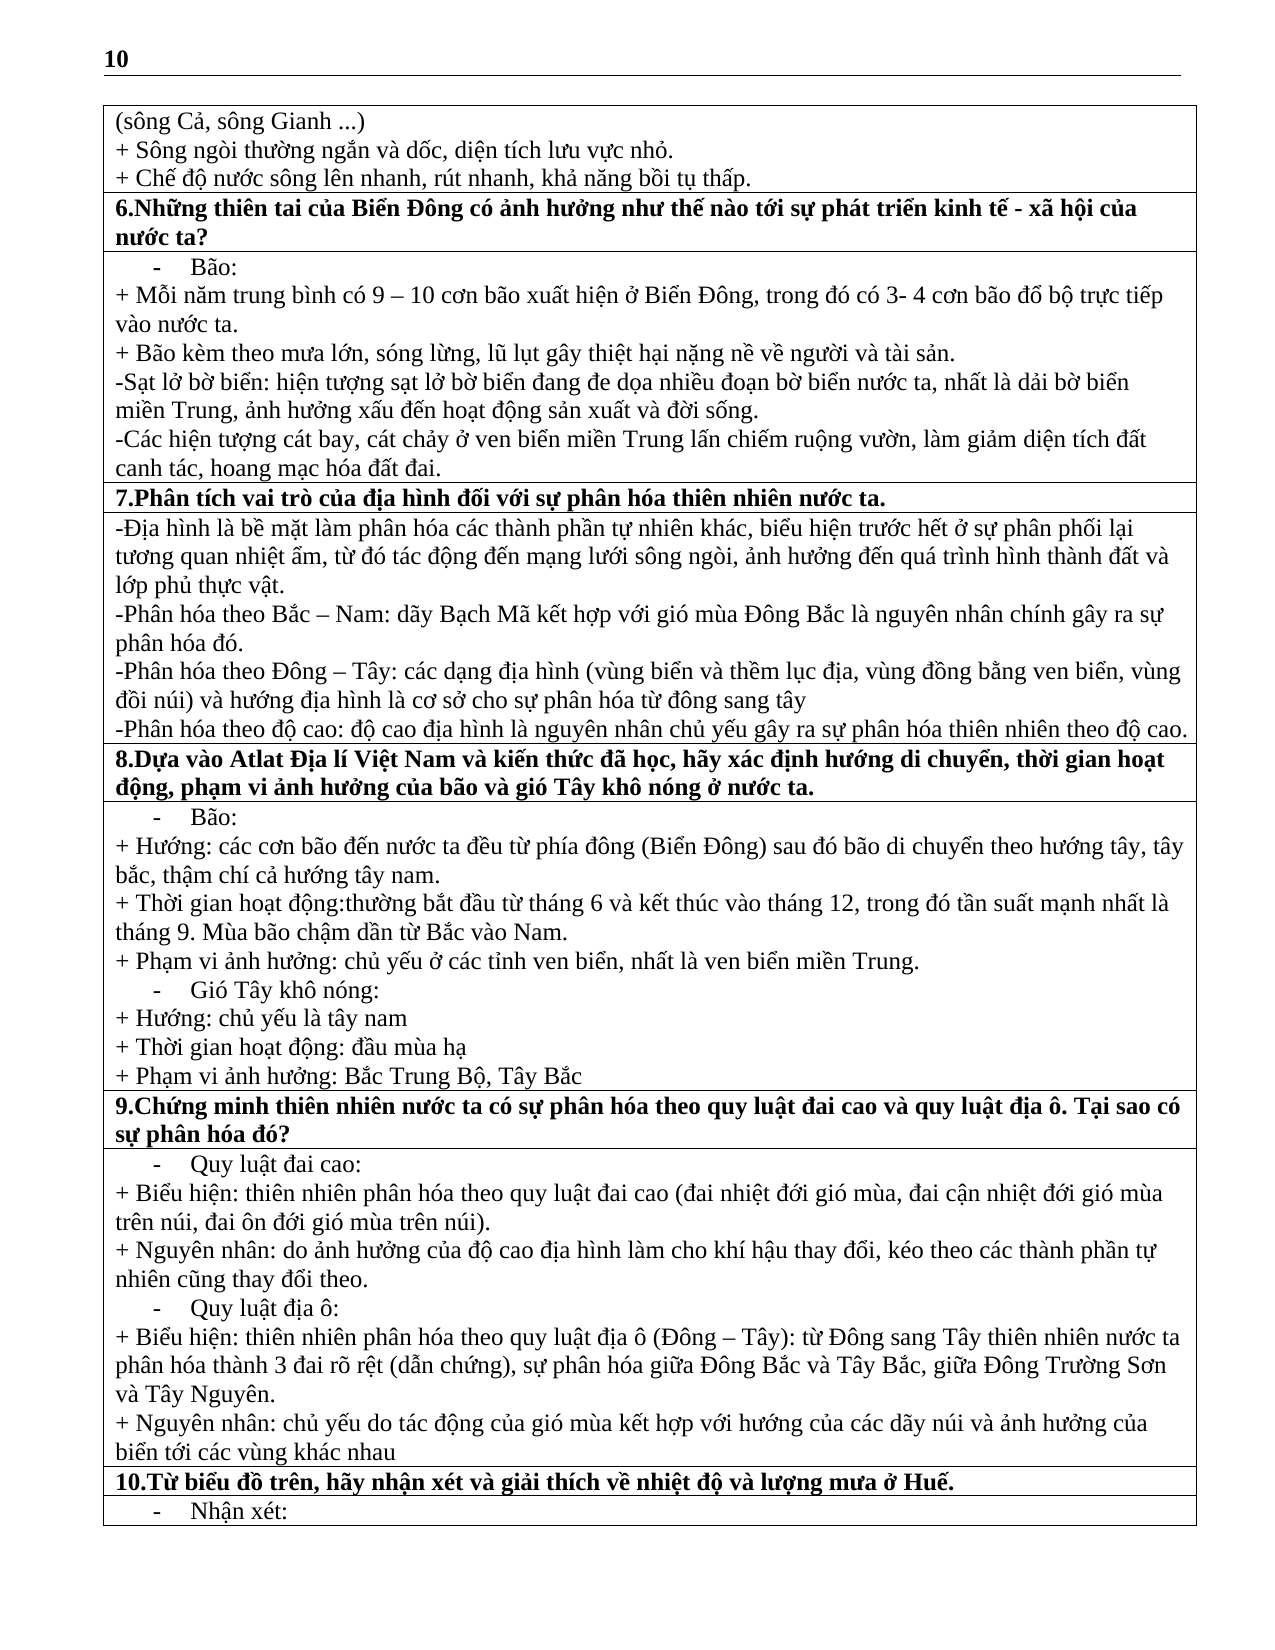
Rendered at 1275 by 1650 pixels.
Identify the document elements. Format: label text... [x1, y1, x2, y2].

table_cell 10.Từ biểu đồ trên, hãy nhận xét và giải thích về nhiệt độ và lượng mưa ở Huế. [104, 1467, 1196, 1495]
table_cell Bão: + Hướng: các cơn bão đến nước ta đều từ phía đông (Biển Đông) sau đó bão di chuyển theo hướng tây, tây bắc, thậm chí cả hướng tây nam. + Thời gian hoạt động:thường bắt đầu từ tháng 6 và kết thúc vào tháng 12, trong đó tần suất mạnh nhất là tháng 9. Mùa bão chậm dần từ Bắc vào Nam. + Phạm vi ảnh hưởng: chủ yếu ở các tỉnh ven biển, nhất là ven biển miền Trung. Gió Tây khô nóng: + Hướng: chủ yếu là tây nam + Thời gian hoạt động: đầu mùa hạ + Phạm vi ảnh hưởng: Bắc Trung Bộ, Tây Bắc [104, 802, 1196, 1090]
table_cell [104, 1496, 1196, 1525]
table_cell Quy luật đai cao: + Biểu hiện: thiên nhiên phân hóa theo quy luật đai cao (đai nhiệt đới gió mùa, đai cận nhiệt đới gió mùa trên núi, đai ôn đới gió mùa trên núi). + Nguyên nhân: do ảnh hưởng của độ cao địa hình làm cho khí hậu thay đổi, kéo theo các thành phần tự nhiên cũng thay đổi theo. Quy luật địa ô: + Biểu hiện: thiên nhiên phân hóa theo quy luật địa ô (Đông – Tây): từ Đông sang Tây thiên nhiên nước ta phân hóa thành 3 đai rõ rệt (dẫn chứng), sự phân hóa giữa Đông Bắc và Tây Bắc, giữa Đông Trường Sơn và Tây Nguyên. + Nguyên nhân: chủ yếu do tác động của gió mùa kết hợp với hướng của các dãy núi và ảnh hưởng của biển tới các vùng khác nhau [104, 1149, 1196, 1466]
table_cell 7.Phân tích vai trò của địa hình đối với sự phân hóa thiên nhiên nước ta. [104, 483, 1196, 512]
table_cell 6.Những thiên tai của Biển Đông có ảnh hưởng như thế nào tới sự phát triển kinh tế - xã hội của nước ta? [104, 193, 1196, 251]
table_cell Bão: + Mỗi năm trung bình có 9 – 10 cơn bão xuất hiện ở Biển Đông, trong đó có 3- 4 cơn bão đổ bộ trực tiếp vào nước ta. + Bão kèm theo mưa lớn, sóng lừng, lũ lụt gây thiệt hại nặng nề về người và tài sản. -Sạt lở bờ biển: hiện tượng sạt lở bờ biển đang đe dọa nhiều đoạn bờ biển nước ta, nhất là dải bờ biển miền Trung, ảnh hưởng xấu đến hoạt động sản xuất và đời sống. -Các hiện tượng cát bay, cát chảy ở ven biển miền Trung lấn chiếm ruộng vườn, làm giảm diện tích đất canh tác, hoang mạc hóa đất đai. [104, 252, 1196, 482]
table_cell -Địa hình là bề mặt làm phân hóa các thành phần tự nhiên khác, biểu hiện trước hết ở sự phân phối lại tương quan nhiệt ẩm, từ đó tác động đến mạng lưới sông ngòi, ảnh hưởng đến quá trình hình thành đất và lớp phủ thực vật. -Phân hóa theo Bắc – Nam: dãy Bạch Mã kết hợp với gió mùa Đông Bắc là nguyên nhân chính gây ra sự phân hóa đó. -Phân hóa theo Đông – Tây: các dạng địa hình (vùng biển và thềm lục địa, vùng đồng bằng ven biển, vùng đồi núi) và hướng địa hình là cơ sở cho sự phân hóa từ đông sang tây -Phân hóa theo độ cao: độ cao địa hình là nguyên nhân chủ yếu gây ra sự phân hóa thiên nhiên theo độ cao. [104, 513, 1196, 743]
table_cell 8.Dựa vào Atlat Địa lí Việt Nam và kiến thức đã học, hãy xác định hướng di chuyển, thời gian hoạt động, phạm vi ảnh hưởng của bão và gió Tây khô nóng ở nước ta. [104, 744, 1196, 801]
table_cell 9.Chứng minh thiên nhiên nước ta có sự phân hóa theo quy luật đai cao và quy luật địa ô. Tại sao có sự phân hóa đó? [104, 1091, 1196, 1148]
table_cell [104, 106, 1196, 192]
